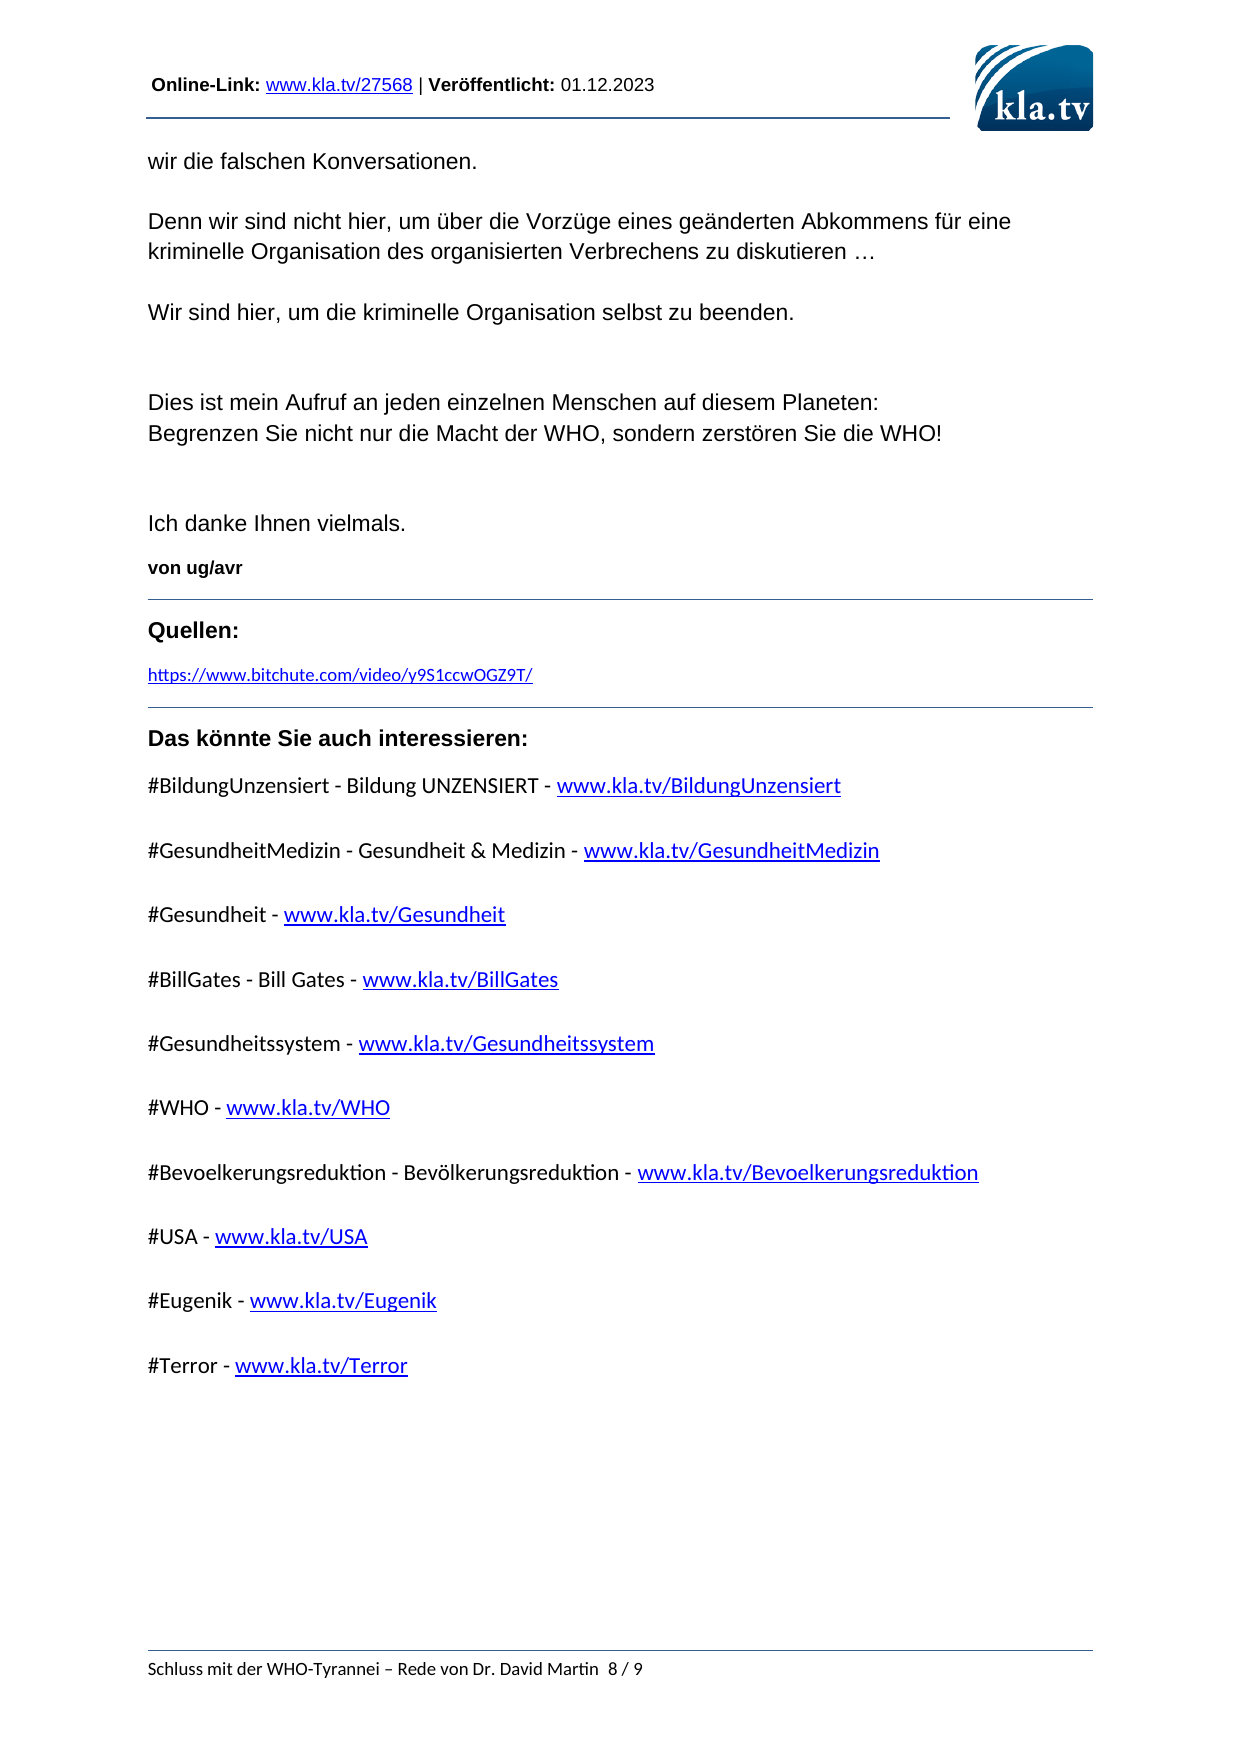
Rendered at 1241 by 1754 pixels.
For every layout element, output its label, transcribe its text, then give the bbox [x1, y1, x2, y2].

text Quellen: [148, 600, 1093, 643]
text https://www.bitchute.com/video/y9S1ccwOGZ9T/ [148, 663, 1093, 686]
text Das könnte Sie auch interessieren: [148, 708, 1093, 751]
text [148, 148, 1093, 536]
text #BildungUnzensiert - Bildung UNZENSIERT - www.kla.tv/BildungUnzensiert #GesundheitMedizin - Gesundheit & Medizin - www.kla.tv/GesundheitMedizin #Gesundheit - www.kla.tv/Gesundheit #BillGates - Bill Gates - www.kla.tv/BillGates #Gesundheitssystem - www.kla.tv/Gesundheitssystem #WHO - www.kla.tv/WHO #Bevoelkerungsreduktion - Bevölkerungsreduktion - www.kla.tv/Bevoelkerungsreduktion #USA - www.kla.tv/USA #Eugenik - www.kla.tv/Eugenik #Terror - www.kla.tv/Terror [148, 772, 1093, 1379]
text von ug/avr [148, 557, 1093, 578]
